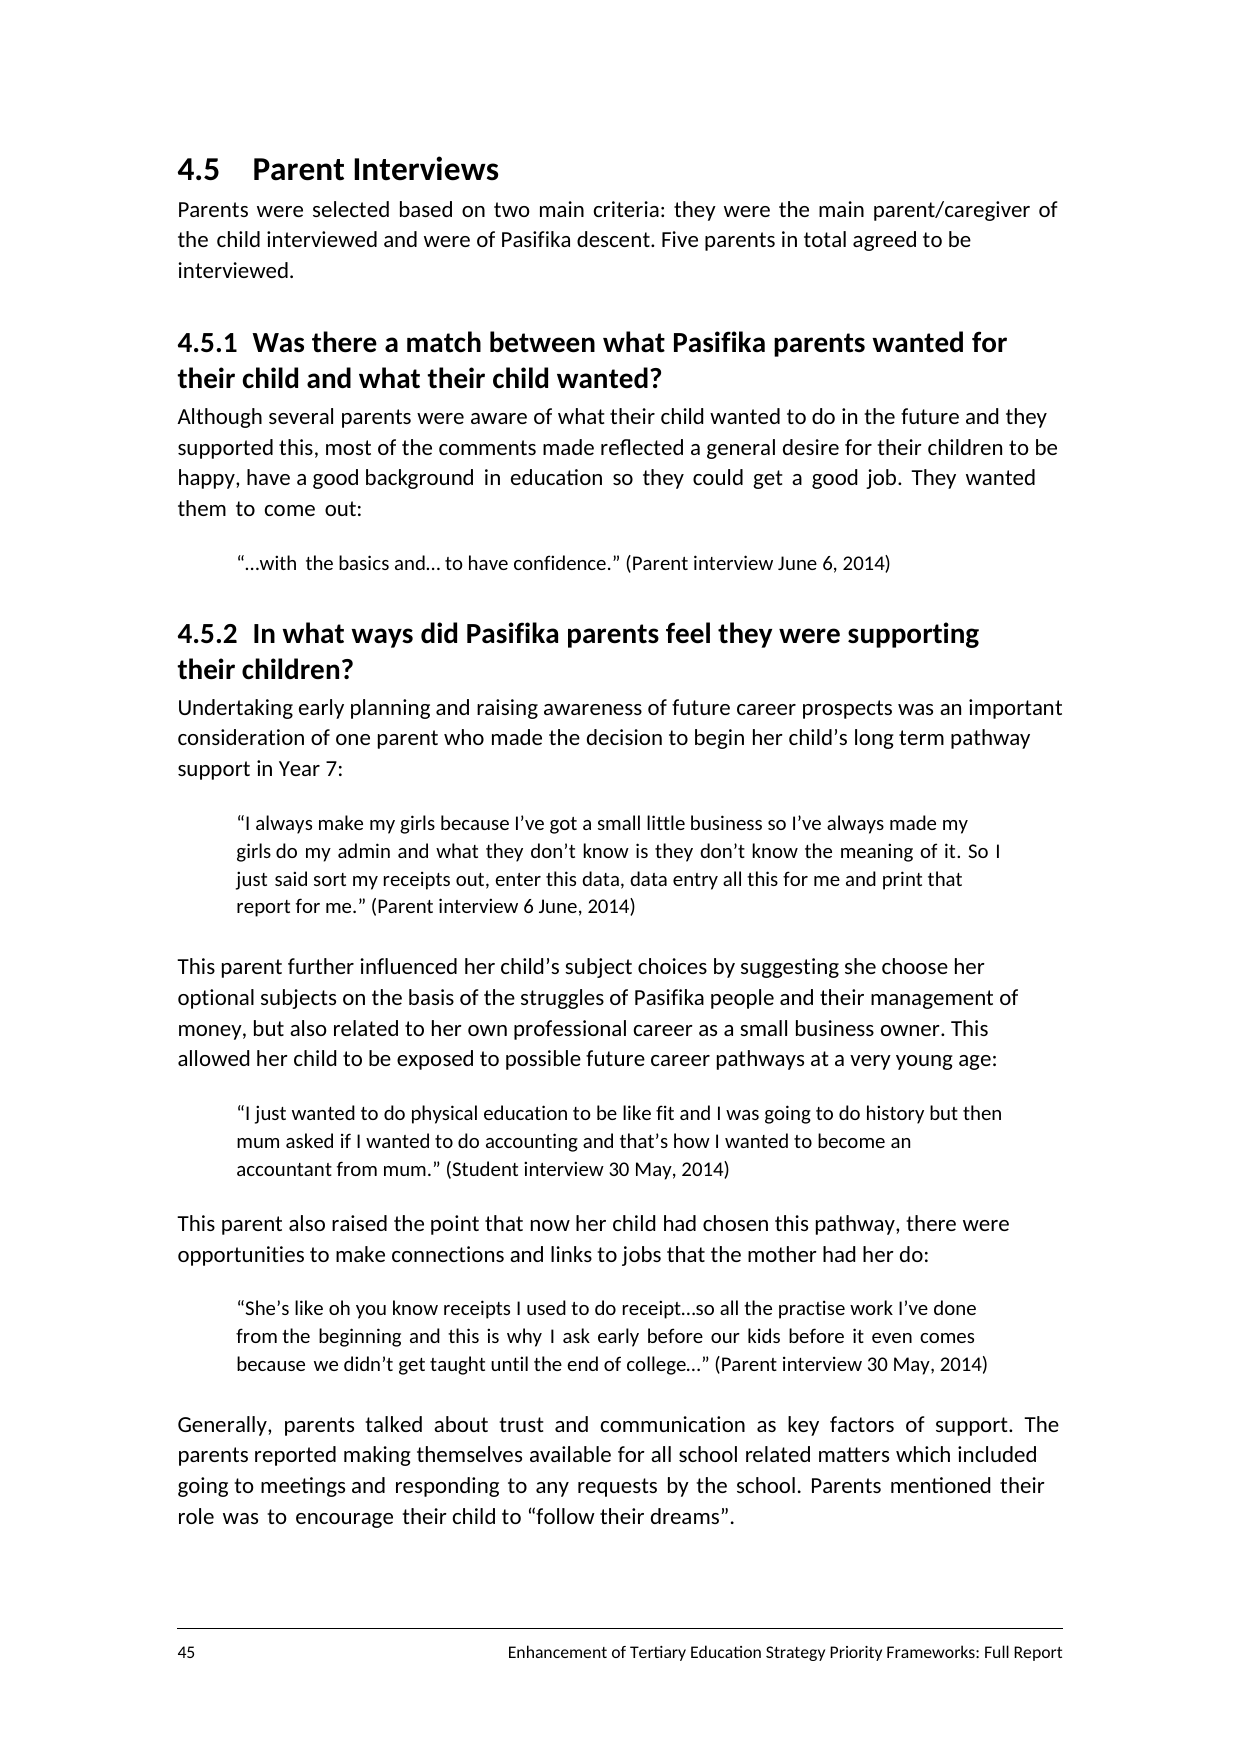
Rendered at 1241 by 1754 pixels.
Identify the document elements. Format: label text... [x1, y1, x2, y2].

text “I just wanted to do physical education to be like fit and I was going to do history but then mum asked if I wanted to do accounting and that’s how I wanted to become an accountant from mum.” (Student interview 30 May, 2014) [236, 1100, 1004, 1181]
text This parent further influenced her child’s subject choices by suggesting she choose her optional subjects on the basis of the struggles of Pasifika people and their management of money, but also related to her own professional career as a small business owner. This allowed her child to be exposed to possible future career pathways at a very young age: [177, 952, 1063, 1072]
text “She’s like oh you know receipts I used to do receipt…so all the practise work I’ve done from the beginning and this is why I ask early before our kids before it even comes because we didn’t get taught until the end of college…” (Parent interview 30 May, 2014) [236, 1295, 1004, 1377]
text This parent also raised the point that now her child had chosen this pathway, there were opportunities to make connections and links to jobs that the mother had her do: [177, 1209, 1063, 1268]
text Undertaking early planning and raising awareness of future career prospects was an important consideration of one parent who made the decision to begin her child’s long term pathway support in Year 7: [177, 693, 1063, 782]
text Generally, parents talked about trust and communication as key factors of support. The parents reported making themselves available for all school related matters which included going to meetings and responding to any requests by the school. Parents mentioned their role was to encourage their child to “follow their dreams”. [177, 1410, 1063, 1530]
text Although several parents were aware of what their child wanted to do in the future and they supported this, most of the comments made reflected a general desire for their children to be happy, have a good background in education so they could get a good job. They wanted them to come out: [177, 402, 1063, 522]
subtitle 4.5.2 In what ways did Pasifika parents feel they were supporting their children? [177, 615, 1063, 686]
text “I always make my girls because I’ve got a small little business so I’ve always made my girls do my admin and what they don’t know is they don’t know the meaning of it. So I just said sort my receipts out, enter this data, data entry all this for me and print that report for me.” (Parent interview 6 June, 2014) [236, 810, 1004, 919]
subtitle 4.5.1 Was there a match between what Pasifika parents wanted for their child and what their child wanted? [177, 324, 1063, 396]
text “…with the basics and… to have confidence.” (Parent interview June 6, 2014) [236, 550, 1004, 575]
text Parents were selected based on two main criteria: they were the main parent/caregiver of the child interviewed and were of Pasifika descent. Five parents in total agreed to be interviewed. [177, 195, 1063, 284]
subtitle 4.5 Parent Interviews [177, 148, 1063, 188]
